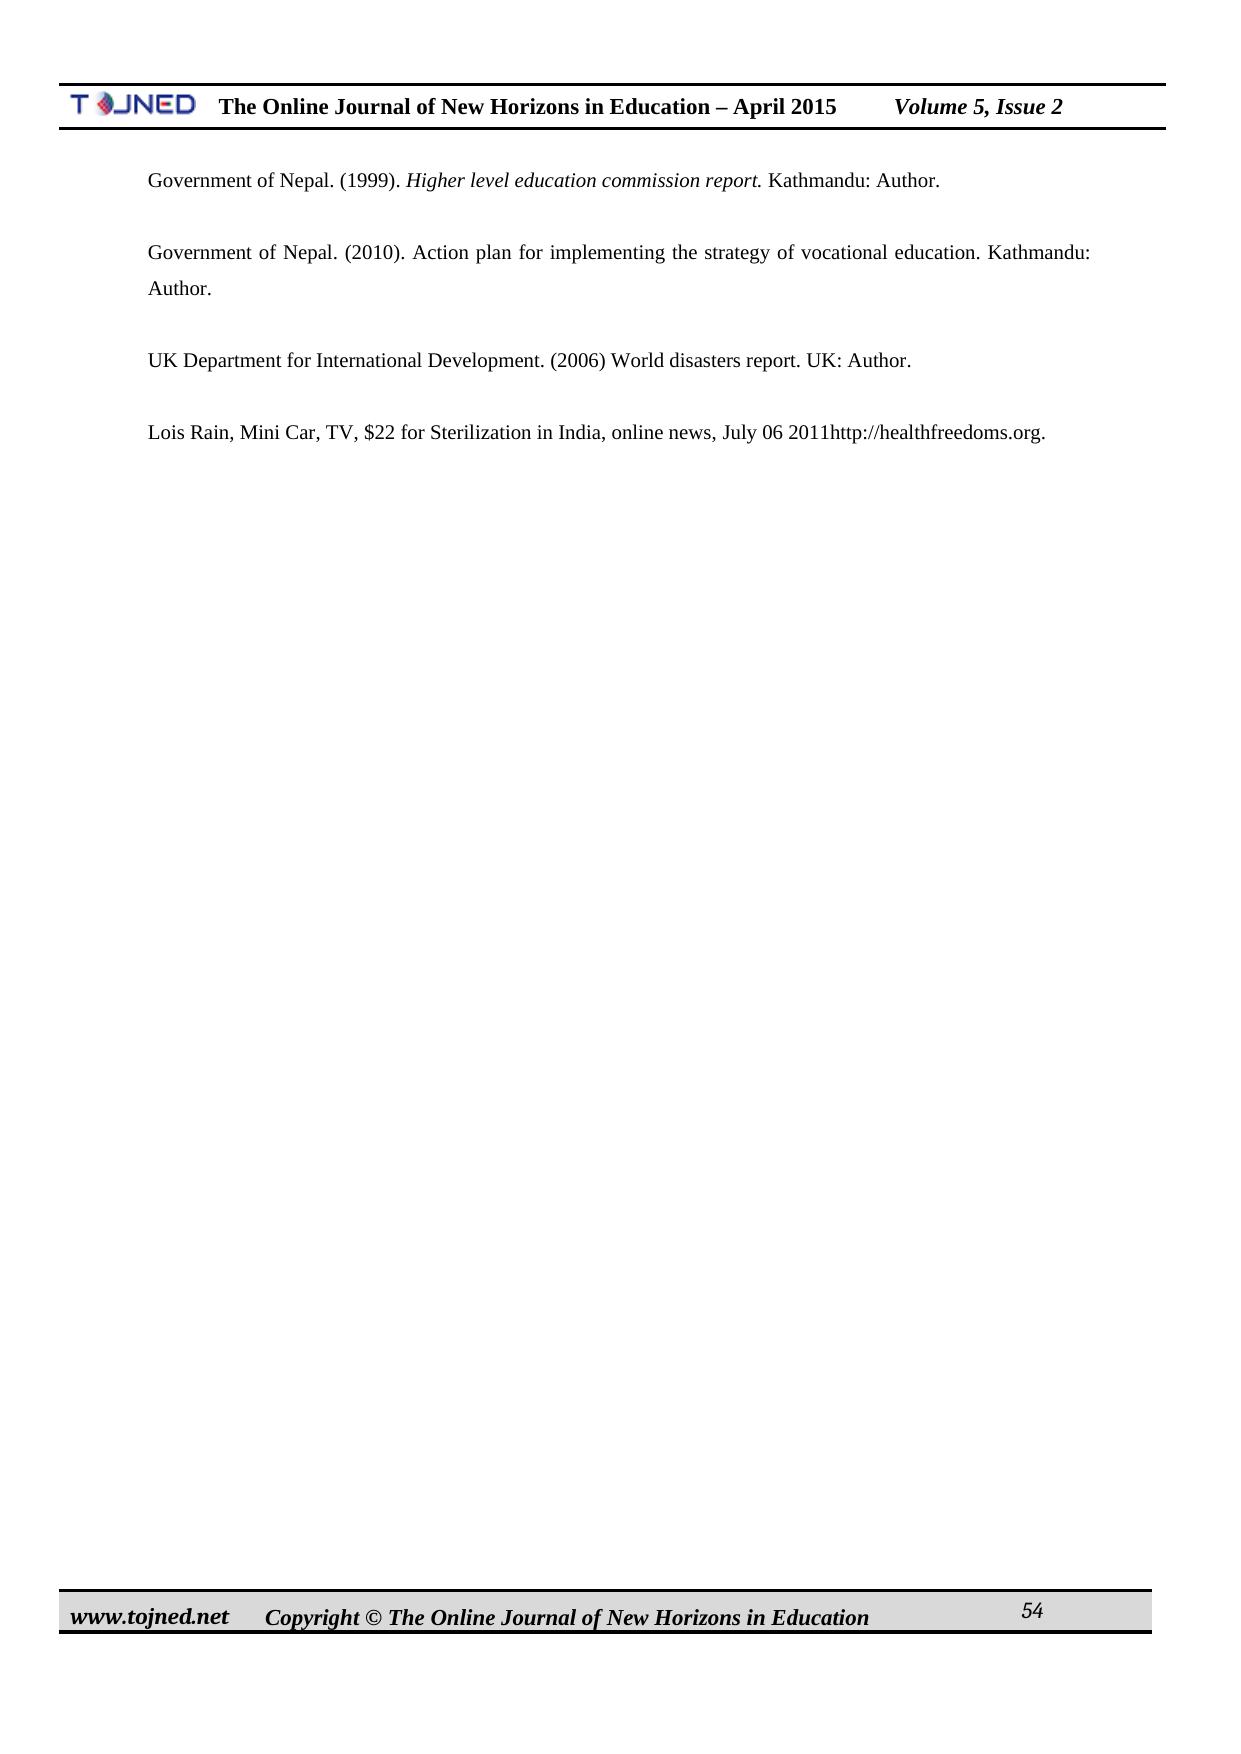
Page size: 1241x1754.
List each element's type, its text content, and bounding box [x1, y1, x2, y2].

text Government of Nepal. (1999). Higher level education commission report. Kathmandu: Author. [148, 168, 1093, 192]
picture [70, 91, 196, 121]
text UK Department for International Development. (2006) World disasters report. UK: Author. [148, 348, 1093, 372]
text Government of Nepal. (2010). Action plan for implementing the strategy of vocational education. Kathmandu: Author. [148, 240, 1093, 300]
text Lois Rain, Mini Car, TV, $22 for Sterilization in India, online news, July 06 2011http://healthfreedoms.org. [148, 420, 1093, 444]
